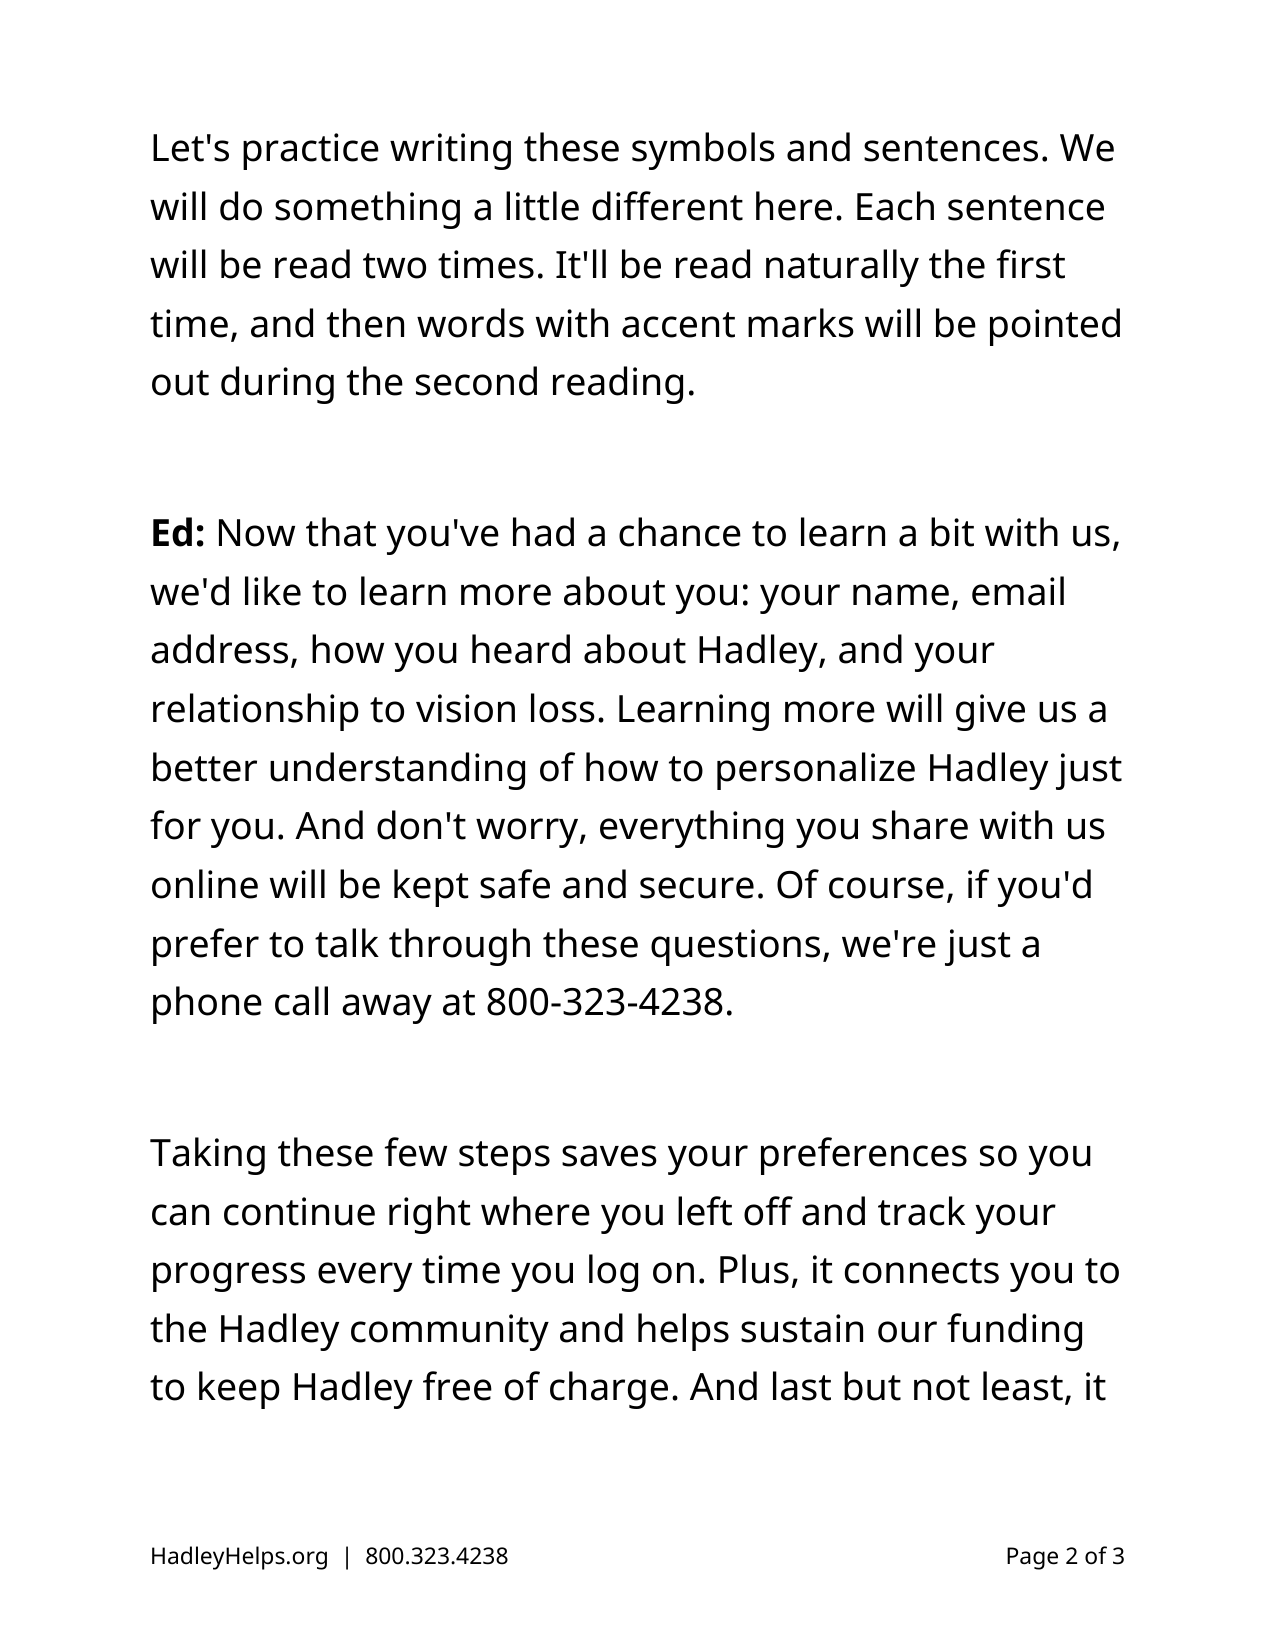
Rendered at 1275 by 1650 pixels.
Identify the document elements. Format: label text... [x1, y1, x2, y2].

text Ed: Now that you've had a chance to learn a bit with us, we'd like to learn more about you: your name, email address, how you heard about Hadley, and your relationship to vision loss. Learning more will give us a better understanding of how to personalize Hadley just for you. And don't worry, everything you share with us online will be kept safe and secure. Of course, if you'd prefer to talk through these questions, we're just a phone call away at 800-323-4238. [150, 506, 1125, 1027]
text Let's practice writing these symbols and sentences. We will do something a little different here. Each sentence will be read two times. It'll be read naturally the first time, and then words with accent marks will be pointed out during the second reading. [150, 121, 1125, 407]
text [150, 1126, 1125, 1412]
